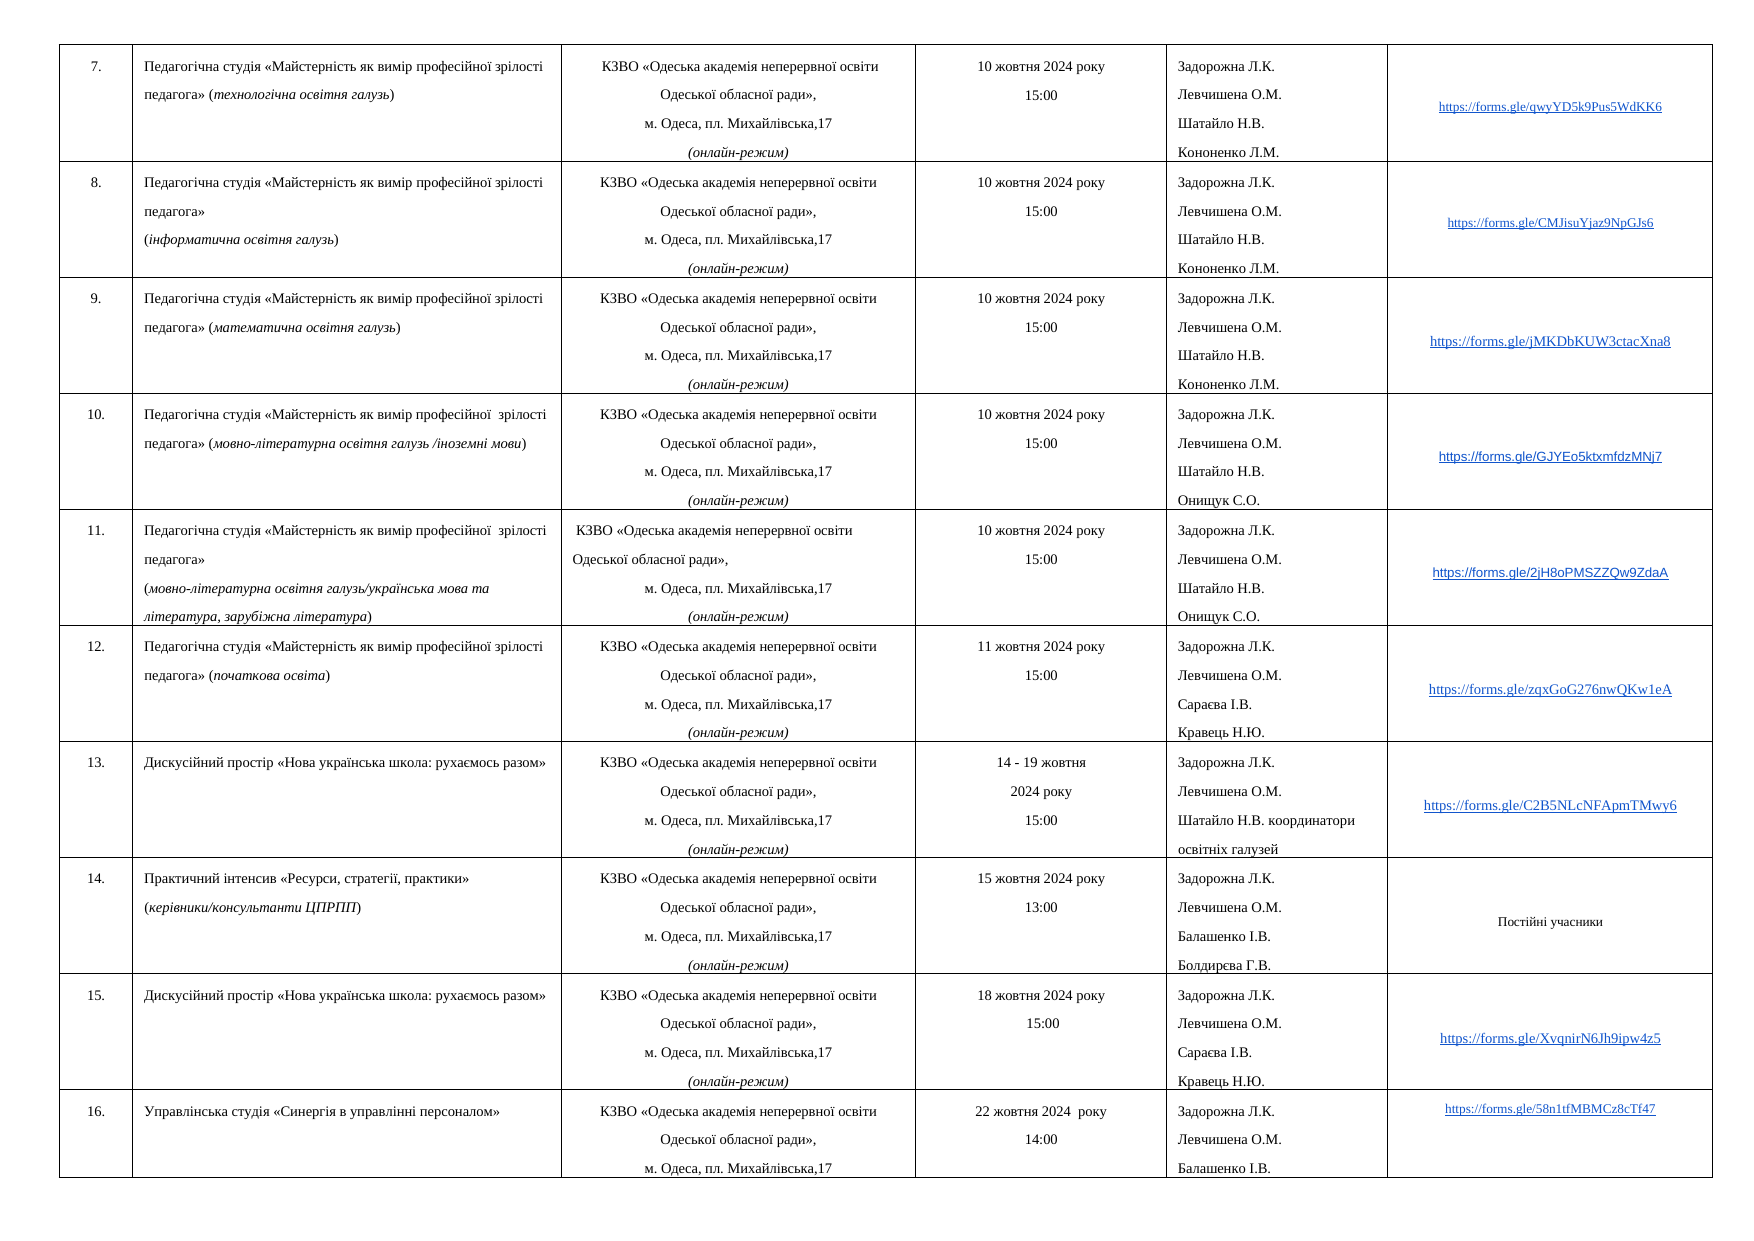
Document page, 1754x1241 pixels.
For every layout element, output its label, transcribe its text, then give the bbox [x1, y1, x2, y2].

table_cell Педагогічна студія «Майстерність як вимір професійної зрілості педагога» (технологічна освітня галузь) [133, 45, 561, 161]
table_cell 13. [60, 742, 132, 857]
table_cell 7. [60, 45, 132, 161]
table_cell 15. [60, 974, 132, 1089]
table_cell Задорожна Л.К. Левчишена О.М. Балашенко І.В. Болдирєва Г.В. [1167, 858, 1387, 973]
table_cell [1167, 1090, 1387, 1177]
table_cell 10 жовтня 2024 року 15:00 [916, 278, 1166, 393]
table_cell 10. [60, 394, 132, 509]
table_cell https://forms.gle/CMJisuYjaz9NpGJs6 [1388, 162, 1712, 277]
table_cell 10 жовтня 2024 року 15:00 [916, 45, 1166, 161]
table_cell Педагогічна студія «Майстерність як вимір професійної зрілості педагога» (інформатична освітня галузь) [133, 162, 561, 277]
table_cell https://forms.gle/C2B5NLcNFApmTMwy6 [1388, 742, 1712, 857]
table_cell 18 жовтня 2024 року 15:00 [916, 974, 1166, 1089]
table_cell https://forms.gle/jMKDbKUW3ctacXna8 [1388, 278, 1712, 393]
table_cell Практичний інтенсив «Ресурси, стратегії, практики» (керівники/консультанти ЦПРПП) [133, 858, 561, 973]
table_cell Задорожна Л.К. Левчишена О.М. Шатайло Н.В. Онищук С.О. [1167, 510, 1387, 625]
table_cell https://forms.gle/qwyYD5k9Pus5WdKK6 [1388, 45, 1712, 161]
table_cell Педагогічна студія «Майстерність як вимір професійної зрілості педагога» (мовно-літературна освітня галузь/українська мова та література, зарубіжна література) [133, 510, 561, 625]
table_cell Задорожна Л.К. Левчишена О.М. Шатайло Н.В. Кононенко Л.М. [1167, 162, 1387, 277]
table_cell Педагогічна студія «Майстерність як вимір професійної зрілості педагога» (математична освітня галузь) [133, 278, 561, 393]
table_cell Задорожна Л.К. Левчишена О.М. Сараєва І.В. Кравець Н.Ю. [1167, 626, 1387, 741]
table_cell https://forms.gle/2jH8oPMSZZQw9ZdaA [1388, 510, 1712, 625]
table_cell 15 жовтня 2024 року 13:00 [916, 858, 1166, 973]
table_cell 10 жовтня 2024 року 15:00 [916, 394, 1166, 509]
table_cell 12. [60, 626, 132, 741]
table_cell КЗВО «Одеська академія неперервної освіти Одеської обласної ради», м. Одеса, пл. Михайлівська,17 (онлайн-режим) [562, 278, 915, 393]
table_cell 8. [60, 162, 132, 277]
table_cell Педагогічна студія «Майстерність як вимір професійної зрілості педагога» (початкова освіта) [133, 626, 561, 741]
table_cell 9. [60, 278, 132, 393]
table_cell Дискусійний простір «Нова українська школа: рухаємось разом» [133, 742, 561, 857]
table_cell 14. [60, 858, 132, 973]
table_cell 10 жовтня 2024 року 15:00 [916, 162, 1166, 277]
table_cell КЗВО «Одеська академія неперервної освіти Одеської обласної ради», м. Одеса, пл. Михайлівська,17 (онлайн-режим) [562, 742, 915, 857]
table_cell КЗВО «Одеська академія неперервної освіти Одеської обласної ради», м. Одеса, пл. Михайлівська,17 (онлайн-режим) [562, 162, 915, 277]
table_cell КЗВО «Одеська академія неперервної освіти Одеської обласної ради», м. Одеса, пл. Михайлівська,17 (онлайн-режим) [562, 394, 915, 509]
table_cell КЗВО «Одеська академія неперервної освіти Одеської обласної ради», м. Одеса, пл. Михайлівська,17 (онлайн-режим) [562, 858, 915, 973]
table_cell КЗВО «Одеська академія неперервної освіти Одеської обласної ради», м. Одеса, пл. Михайлівська,17 (онлайн-режим) [562, 974, 915, 1089]
table_cell 11 жовтня 2024 року 15:00 [916, 626, 1166, 741]
table_cell Задорожна Л.К. Левчишена О.М. Шатайло Н.В. Онищук С.О. [1167, 394, 1387, 509]
table_cell 16. [60, 1090, 132, 1177]
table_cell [1388, 1090, 1712, 1177]
table_cell https://forms.gle/XvqnirN6Jh9ipw4z5 [1388, 974, 1712, 1089]
table_cell Постійні учасники [1388, 858, 1712, 973]
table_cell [562, 45, 915, 161]
table_cell https://forms.gle/zqxGoG276nwQKw1eA [1388, 626, 1712, 741]
table_cell 14 - 19 жовтня 2024 року 15:00 [916, 742, 1166, 857]
table_cell Задорожна Л.К. Левчишена О.М. Шатайло Н.В. координатори освітніх галузей [1167, 742, 1387, 857]
table_cell https://forms.gle/GJYEo5ktxmfdzMNj7 [1388, 394, 1712, 509]
table_cell КЗВО «Одеська академія неперервної освіти Одеської обласної ради», м. Одеса, пл. Михайлівська,17 (онлайн-режим) [562, 510, 915, 625]
table_cell Задорожна Л.К. Левчишена О.М. Шатайло Н.В. Кононенко Л.М. [1167, 45, 1387, 161]
table_cell Задорожна Л.К. Левчишена О.М. Сараєва І.В. Кравець Н.Ю. [1167, 974, 1387, 1089]
table_cell 11. [60, 510, 132, 625]
table_cell Задорожна Л.К. Левчишена О.М. Шатайло Н.В. Кононенко Л.М. [1167, 278, 1387, 393]
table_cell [916, 1090, 1166, 1177]
table_cell КЗВО «Одеська академія неперервної освіти Одеської обласної ради», м. Одеса, пл. Михайлівська,17 (онлайн-режим) [562, 626, 915, 741]
table_cell Педагогічна студія «Майстерність як вимір професійної зрілості педагога» (мовно-літературна освітня галузь /іноземні мови) [133, 394, 561, 509]
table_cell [562, 1090, 915, 1177]
table_cell Дискусійний простір «Нова українська школа: рухаємось разом» [133, 974, 561, 1089]
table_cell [133, 1090, 561, 1177]
table_cell 10 жовтня 2024 року 15:00 [916, 510, 1166, 625]
